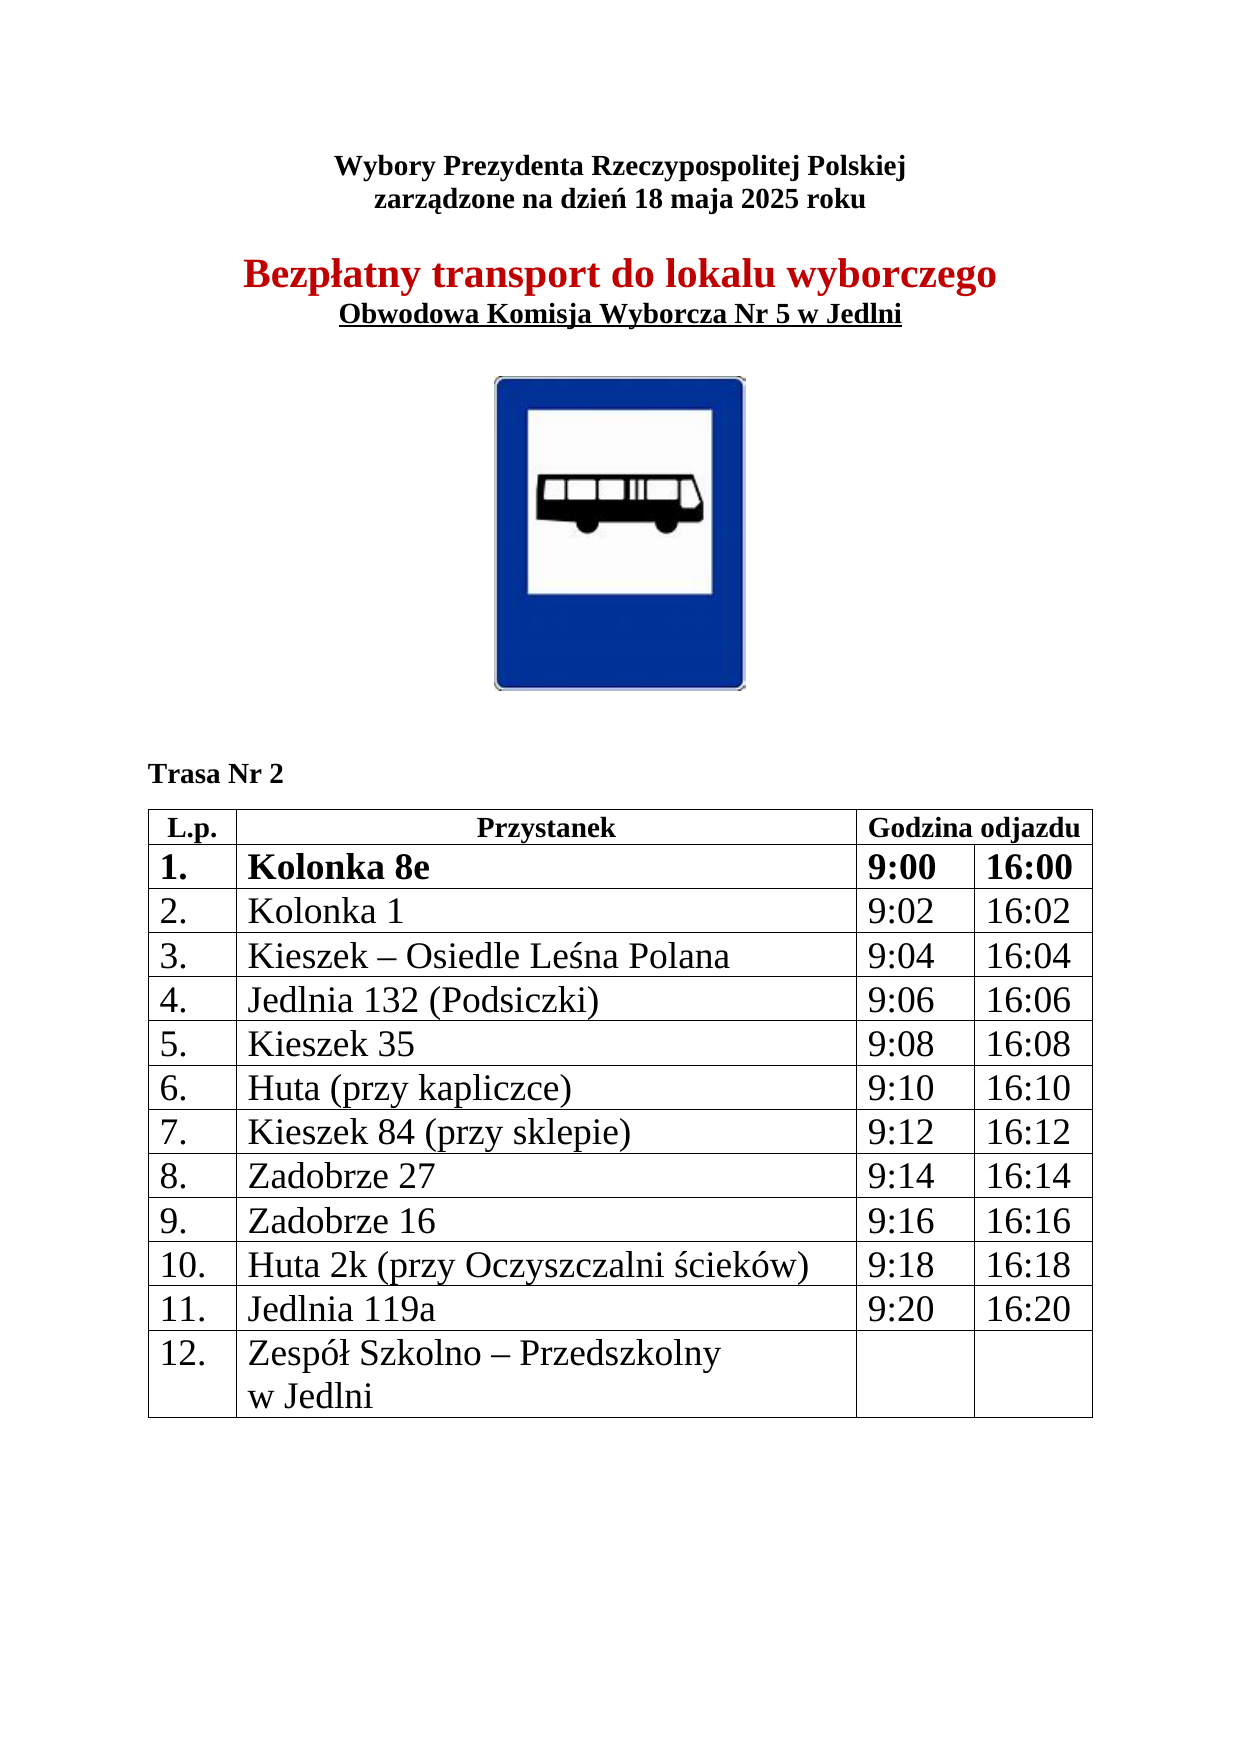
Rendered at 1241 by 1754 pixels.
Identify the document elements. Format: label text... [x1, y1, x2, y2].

title Wybory Prezydenta Rzeczypospolitej Polskiej [148, 148, 1093, 181]
table_cell Zadobrze 16 [237, 1198, 856, 1241]
table_cell 9:12 [857, 1110, 974, 1153]
table_cell 16:06 [975, 977, 1092, 1020]
table_cell 9:14 [857, 1154, 974, 1197]
table_cell [857, 1331, 974, 1417]
table_cell 8. [149, 1154, 236, 1197]
table_cell 9:08 [857, 1021, 974, 1064]
title Obwodowa Komisja Wyborcza Nr 5 w Jedlni [148, 296, 1093, 330]
table_cell 5. [149, 1021, 236, 1064]
table_cell 16:18 [975, 1242, 1092, 1285]
table_cell Kolonka 8e [237, 845, 856, 888]
table_cell 9:10 [857, 1066, 974, 1109]
table_cell Kieszek 35 [237, 1021, 856, 1064]
table_cell 16:02 [975, 889, 1092, 932]
table_cell Jedlnia 119a [237, 1286, 856, 1329]
table_cell 16:10 [975, 1066, 1092, 1109]
table_header L.p. [149, 810, 236, 844]
table_cell 6. [149, 1066, 236, 1109]
title zarządzone na dzień 18 maja 2025 roku [148, 181, 1093, 215]
table_cell 16:00 [975, 845, 1092, 888]
table_cell Jedlnia 132 (Podsiczki) [237, 977, 856, 1020]
table_cell 3. [149, 933, 236, 976]
table_cell 9:02 [857, 889, 974, 932]
table_header Godzina odjazdu [857, 810, 1092, 844]
table_cell 9:18 [857, 1242, 974, 1285]
table_cell [975, 1331, 1092, 1417]
table_header Przystanek [237, 810, 856, 844]
table_cell 9:20 [857, 1286, 974, 1329]
table_cell 16:20 [975, 1286, 1092, 1329]
table_cell Huta (przy kapliczce) [237, 1066, 856, 1109]
table_cell Huta 2k (przy Oczyszczalni ścieków) [237, 1242, 856, 1285]
table_cell 7. [149, 1110, 236, 1153]
table_cell Zadobrze 27 [237, 1154, 856, 1197]
text Trasa Nr 2 [148, 756, 1093, 790]
table_cell Kieszek 84 (przy sklepie) [237, 1110, 856, 1153]
title Bezpłatny transport do lokalu wyborczego [148, 248, 1093, 296]
table_cell 16:12 [975, 1110, 1092, 1153]
table_cell 4. [149, 977, 236, 1020]
table_cell 9:04 [857, 933, 974, 976]
table_cell Kolonka 1 [237, 889, 856, 932]
table_cell 2. [149, 889, 236, 932]
table_cell Zespół Szkolno – Przedszkolny w Jedlni [237, 1331, 856, 1417]
table_cell 9:16 [857, 1198, 974, 1241]
table_cell 16:08 [975, 1021, 1092, 1064]
table_cell 10. [149, 1242, 236, 1285]
table_cell 1. [149, 845, 236, 888]
table_cell 12. [149, 1331, 236, 1417]
table_cell 9:06 [857, 977, 974, 1020]
table_cell 16:04 [975, 933, 1092, 976]
table_cell 16:16 [975, 1198, 1092, 1241]
picture [494, 376, 746, 691]
table_cell 9:00 [857, 845, 974, 888]
table_cell Kieszek – Osiedle Leśna Polana [237, 933, 856, 976]
table_cell 9. [149, 1198, 236, 1241]
table_cell 11. [149, 1286, 236, 1329]
table_cell 16:14 [975, 1154, 1092, 1197]
